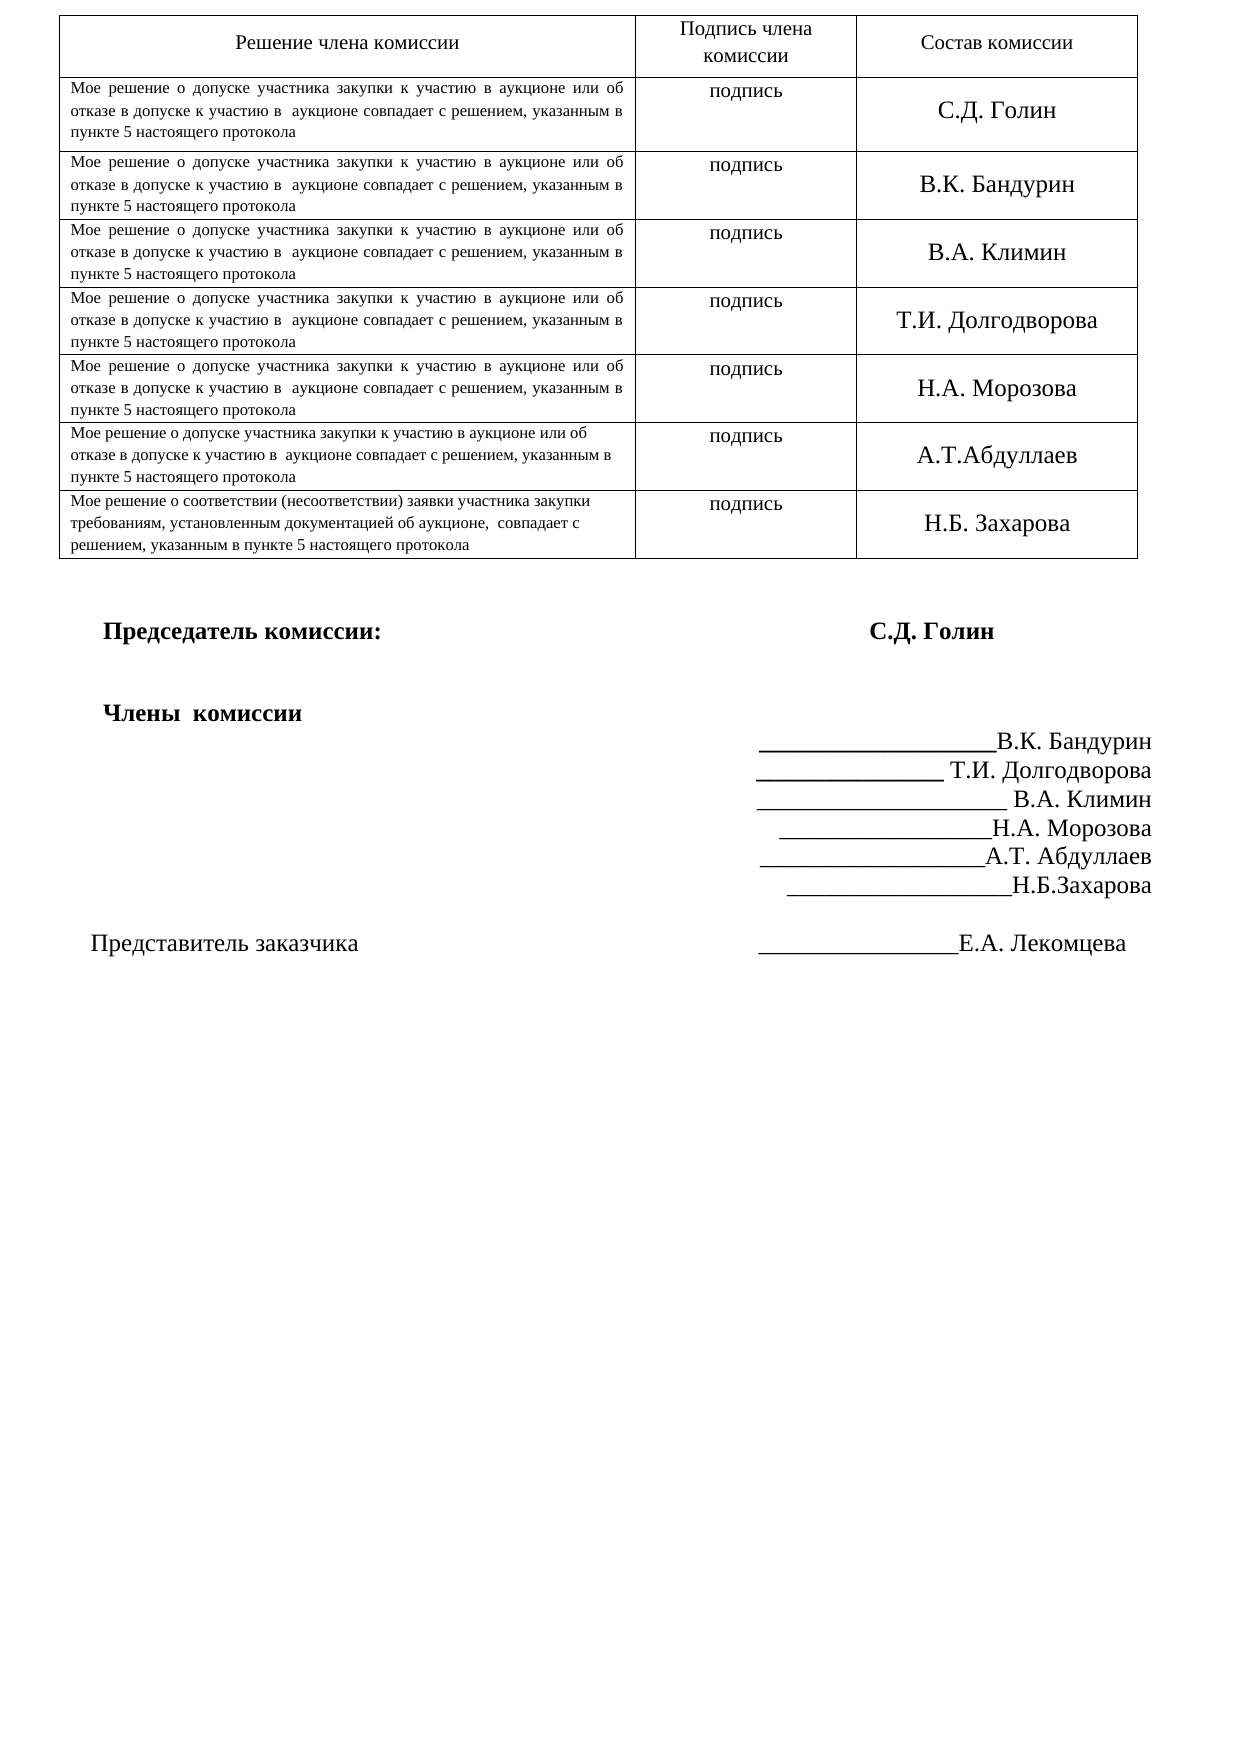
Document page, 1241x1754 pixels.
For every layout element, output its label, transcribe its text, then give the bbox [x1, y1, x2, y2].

table_cell А.Т.Абдуллаев [857, 423, 1137, 490]
text _________________Н.А. Морозова [0, 813, 1152, 841]
table_cell подпись [636, 152, 856, 219]
table_cell Н.А. Морозова [857, 355, 1137, 422]
table_cell С.Д. Голин [857, 78, 1137, 151]
text Представитель заказчика ________________Е.А. Лекомцева [59, 928, 1152, 956]
table_cell подпись [636, 423, 856, 490]
text Председатель комиссии: С.Д. Голин [59, 616, 1152, 645]
text ___________________В.К. Бандурин [59, 726, 1152, 755]
table_cell Мое решение о допуске участника закупки к участию в аукционе или об отказе в допуске к участию в аукционе совпадает с решением, указанным в пункте 5 настоящего протокола [60, 152, 635, 219]
table_cell Т.И. Долгодворова [857, 288, 1137, 354]
table_cell Мое решение о допуске участника закупки к участию в аукционе или об отказе в допуске к участию в аукционе совпадает с решением, указанным в пункте 5 настоящего протокола [60, 78, 635, 151]
text _______________ Т.И. Долгодворова [59, 755, 1152, 784]
table_cell подпись [636, 220, 856, 287]
table_cell Мое решение о допуске участника закупки к участию в аукционе или об отказе в допуске к участию в аукционе совпадает с решением, указанным в пункте 5 настоящего протокола [60, 288, 635, 354]
table_cell В.К. Бандурин [857, 152, 1137, 219]
table_header Подпись члена комиссии [636, 16, 856, 77]
table_cell Мое решение о допуске участника закупки к участию в аукционе или об отказе в допуске к участию в аукционе совпадает с решением, указанным в пункте 5 настоящего протокола [60, 220, 635, 287]
table_header Состав комиссии [857, 16, 1137, 77]
table_cell Мое решение о соответствии (несоответствии) заявки участника закупки требованиям, установленным документацией об аукционе, совпадает с решением, указанным в пункте 5 настоящего протокола [60, 491, 635, 557]
table_header Решение члена комиссии [60, 16, 635, 77]
text Члены комиссии [59, 698, 1152, 726]
table_cell подпись [636, 355, 856, 422]
text ____________________ В.А. Климин [0, 784, 1152, 813]
table_cell Мое решение о допуске участника закупки к участию в аукционе или об отказе в допуске к участию в аукционе совпадает с решением, указанным в пункте 5 настоящего протокола [60, 423, 635, 490]
table_cell подпись [636, 78, 856, 151]
table_cell В.А. Климин [857, 220, 1137, 287]
text __________________А.Т. Абдуллаев [0, 841, 1152, 870]
table_cell подпись [636, 491, 856, 557]
text __________________Н.Б.Захарова [0, 870, 1152, 899]
table_cell подпись [636, 288, 856, 354]
table_cell Мое решение о допуске участника закупки к участию в аукционе или об отказе в допуске к участию в аукционе совпадает с решением, указанным в пункте 5 настоящего протокола [60, 355, 635, 422]
table_cell Н.Б. Захарова [857, 491, 1137, 557]
